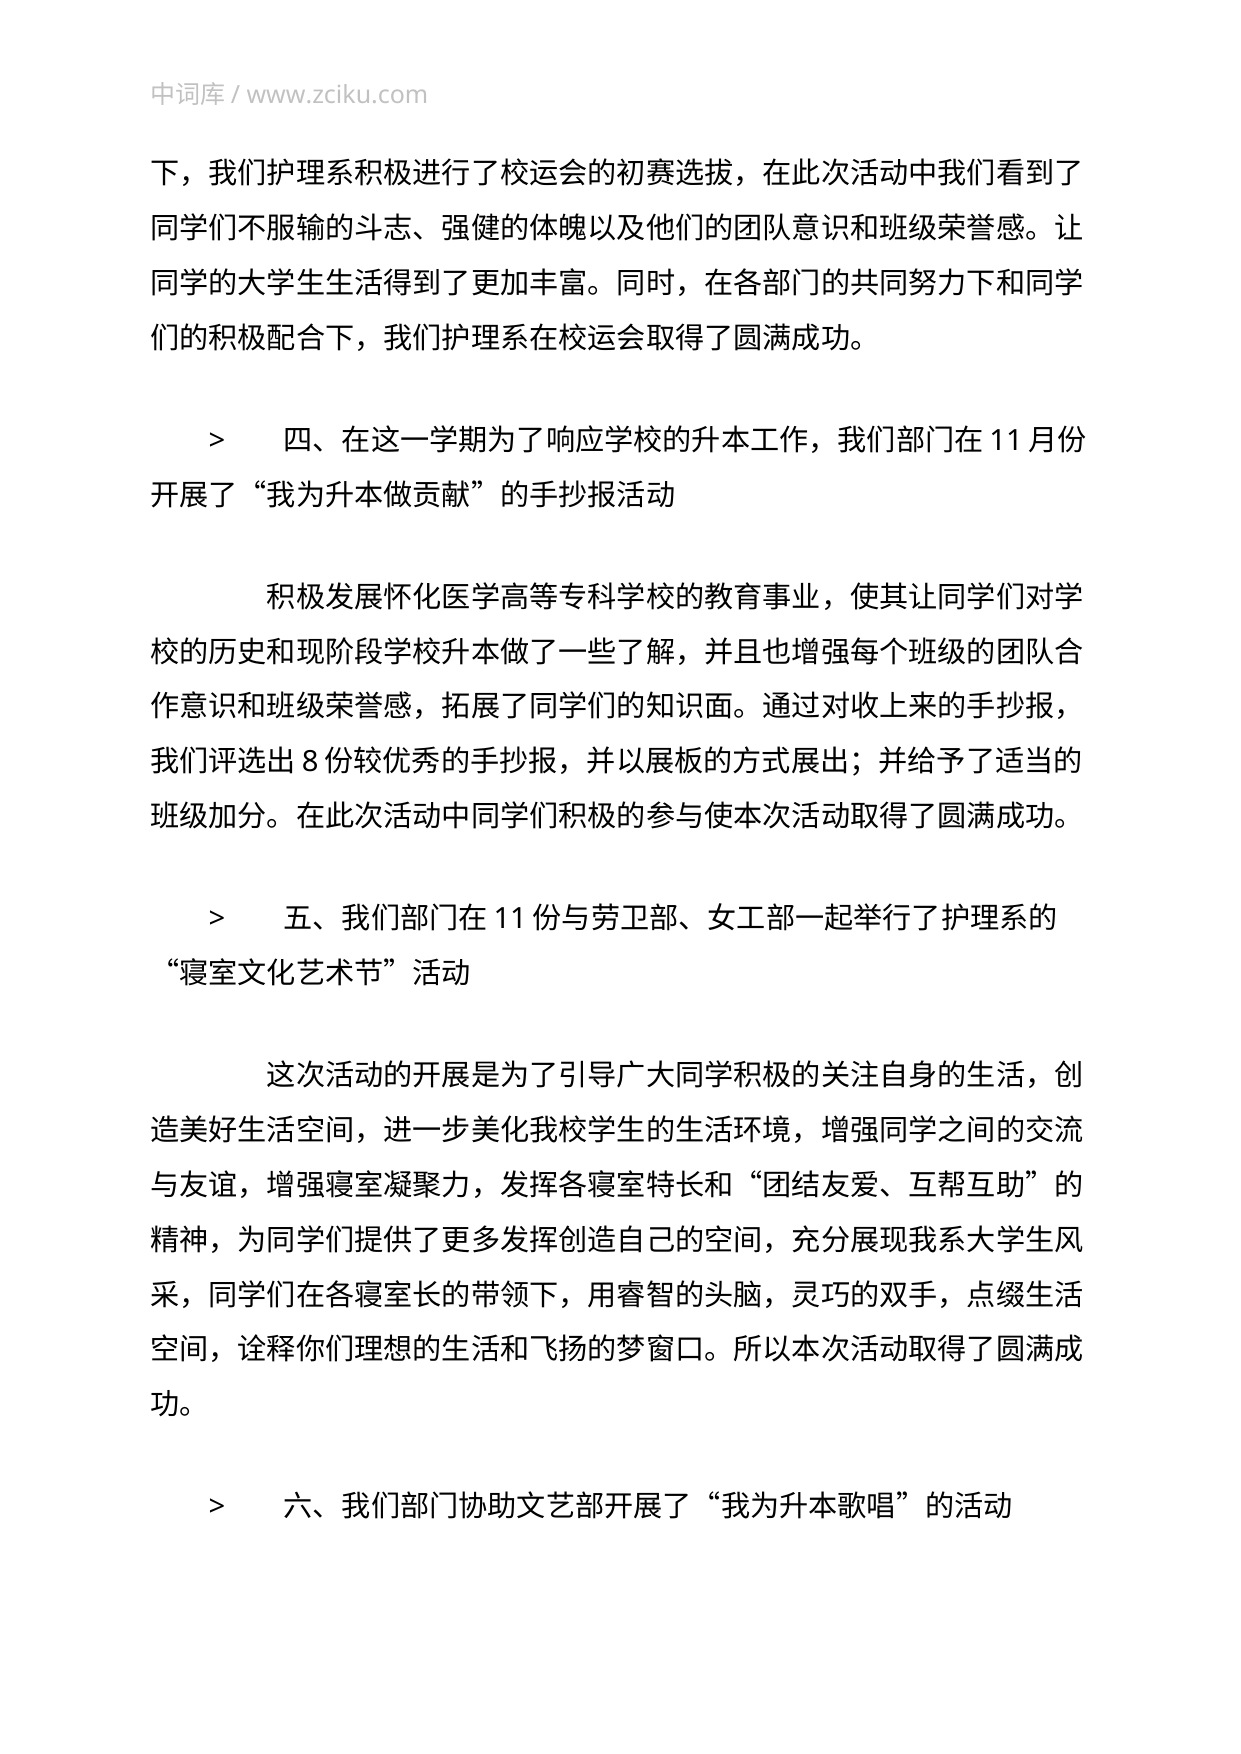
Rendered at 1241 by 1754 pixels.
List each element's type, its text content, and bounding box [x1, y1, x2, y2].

text > 六、我们部门协助文艺部开展了“我为升本歌唱”的活动 [150, 1483, 1090, 1525]
text > 四、在这一学期为了响应学校的升本工作，我们部门在11月份开展了“我为升本做贡献”的手抄报活动 [150, 416, 1090, 514]
text 积极发展怀化医学高等专科学校的教育事业，使其让同学们对学校的历史和现阶段学校升本做了一些了解，并且也增强每个班级的团队合作意识和班级荣誉感，拓展了同学们的知识面。通过对收上来的手抄报，我们评选出8份较优秀的手抄报，并以展板的方式展出；并给予了适当的班级加分。在此次活动中同学们积极的参与使本次活动取得了圆满成功。 [150, 573, 1090, 835]
text 这次活动的开展是为了引导广大同学积极的关注自身的生活，创造美好生活空间，进一步美化我校学生的生活环境，增强同学之间的交流与友谊，增强寝室凝聚力，发挥各寝室特长和“团结友爱、互帮互助”的精神，为同学们提供了更多发挥创造自己的空间，充分展现我系大学生风采，同学们在各寝室长的带领下，用睿智的头脑，灵巧的双手，点缀生活空间，诠释你们理想的生活和飞扬的梦窗口。所以本次活动取得了圆满成功。 [150, 1051, 1090, 1423]
text > 五、我们部门在11份与劳卫部、女工部一起举行了护理系的“寝室文化艺术节”活动 [150, 895, 1090, 992]
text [150, 150, 1090, 357]
